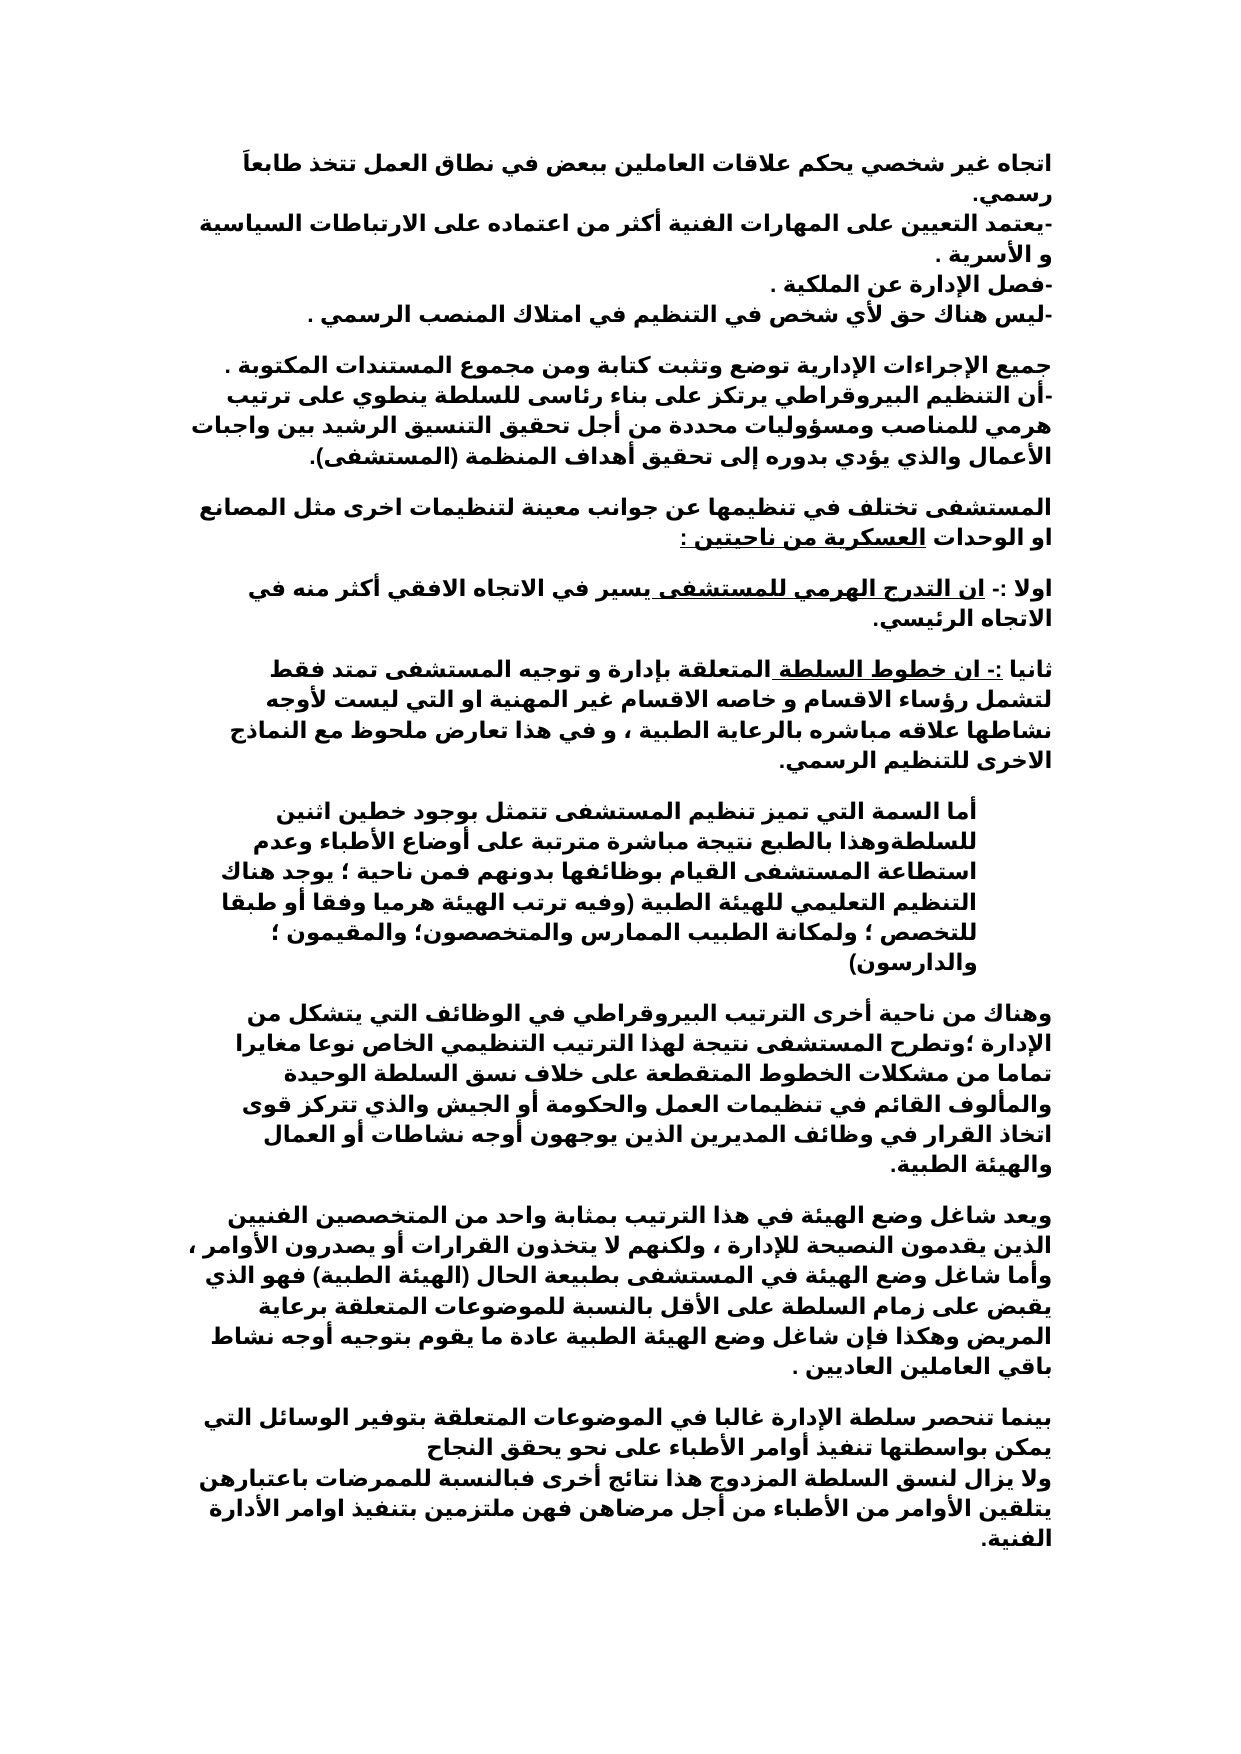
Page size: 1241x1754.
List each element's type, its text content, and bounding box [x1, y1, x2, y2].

text وهناك من ناحية أخرى الترتيب البيروقراطي في الوظائف التي يتشكل من الإدارة ؛وتطرح المستشفى نتيجة لهذا الترتيب التنظيمي الخاص نوعا مغايرا تماما من مشكلات الخطوط المتقطعة على خلاف نسق السلطة الوحيدة والمألوف القائم في تنظيمات العمل والحكومة أو الجيش والذي تتركز قوى اتخاذ القرار في وظائف المديرين الذين يوجهون أوجه نشاطات أو العمال والهيئة الطبية. [187, 1000, 1053, 1177]
text جميع الإجراءات الإدارية توضع وتثبت كتابة ومن مجموع المستندات المكتوبة . -أن التنظيم البيروقراطي يرتكز على بناء رئاسى للسلطة ينطوي على ترتيب هرمي للمناصب ومسؤوليات محددة من أجل تحقيق التنسيق الرشيد بين واجبات الأعمال والذي يؤدي بدوره إلى تحقيق أهداف المنظمة (المستشفى). [187, 352, 1053, 469]
text اتجاه غير شخصي يحكم علاقات العاملين ببعض في نطاق العمل تتخذ طابعاَ رسمي. -يعتمد التعيين على المهارات الفنية أكثر من اعتماده على الارتباطات السياسية و الأسرية . -فصل الإدارة عن الملكية . -ليس هناك حق لأي شخص في التنظيم في امتلاك المنصب الرسمي . [187, 150, 1053, 327]
text المستشفى تختلف في تنظيمها عن جوانب معينة لتنظيمات اخرى مثل المصانع او الوحدات العسكرية من ناحيتين : [187, 494, 1053, 550]
text بينما تنحصر سلطة الإدارة غالبا في الموضوعات المتعلقة بتوفير الوسائل التي يمكن بواسطتها تنفيذ أوامر الأطباء على نحو يحقق النجاح ولا يزال لنسق السلطة المزدوج هذا نتائج أخرى فبالنسبة للممرضات باعتبارهن يتلقين الأوامر من الأطباء من أجل مرضاهن فهن ملتزمين بتنفيذ اوامر الأدارة الفنية. [187, 1404, 1053, 1551]
text اولا :- ان التدرج الهرمي للمستشفى يسير في الاتجاه الافقي أكثر منه في الاتجاه الرئيسي. [187, 575, 1053, 632]
text ويعد شاغل وضع الهيئة في هذا الترتيب بمثابة واحد من المتخصصين الفنيين الذين يقدمون النصيحة للإدارة ، ولكنهم لا يتخذون القرارات أو يصدرون الأوامر ، وأما شاغل وضع الهيئة في المستشفى بطبيعة الحال (الهيئة الطبية) فهو الذي يقبض على زمام السلطة على الأقل بالنسبة للموضوعات المتعلقة برعاية المريض وهكذا فإن شاغل وضع الهيئة الطبية عادة ما يقوم بتوجيه أوجه نشاط باقي العاملين العاديين . [187, 1202, 1053, 1379]
text ثانيا :- ان خطوط السلطة المتعلقة بإدارة و توجيه المستشفى تمتد فقط لتشمل رؤساء الاقسام و خاصه الاقسام غير المهنية او التي ليست لأوجه نشاطها علاقه مباشره بالرعاية الطبية ، و في هذا تعارض ملحوظ مع النماذج الاخرى للتنظيم الرسمي. [187, 656, 1053, 773]
list أما السمة التي تميز تنظيم المستشفى تتمثل بوجود خطين اثنين للسلطةوهذا بالطبع نتيجة مباشرة مترتبة على أوضاع الأطباء وعدم استطاعة المستشفى القيام بوظائفها بدونهم فمن ناحية ؛ يوجد هناك التنظيم التعليمي للهيئة الطبية (وفيه ترتب الهيئة هرميا وفقا أو طبقا للتخصص ؛ ولمكانة الطبيب الممارس والمتخصصون؛ والمقيمون ؛ والدارسون) [187, 798, 1015, 975]
